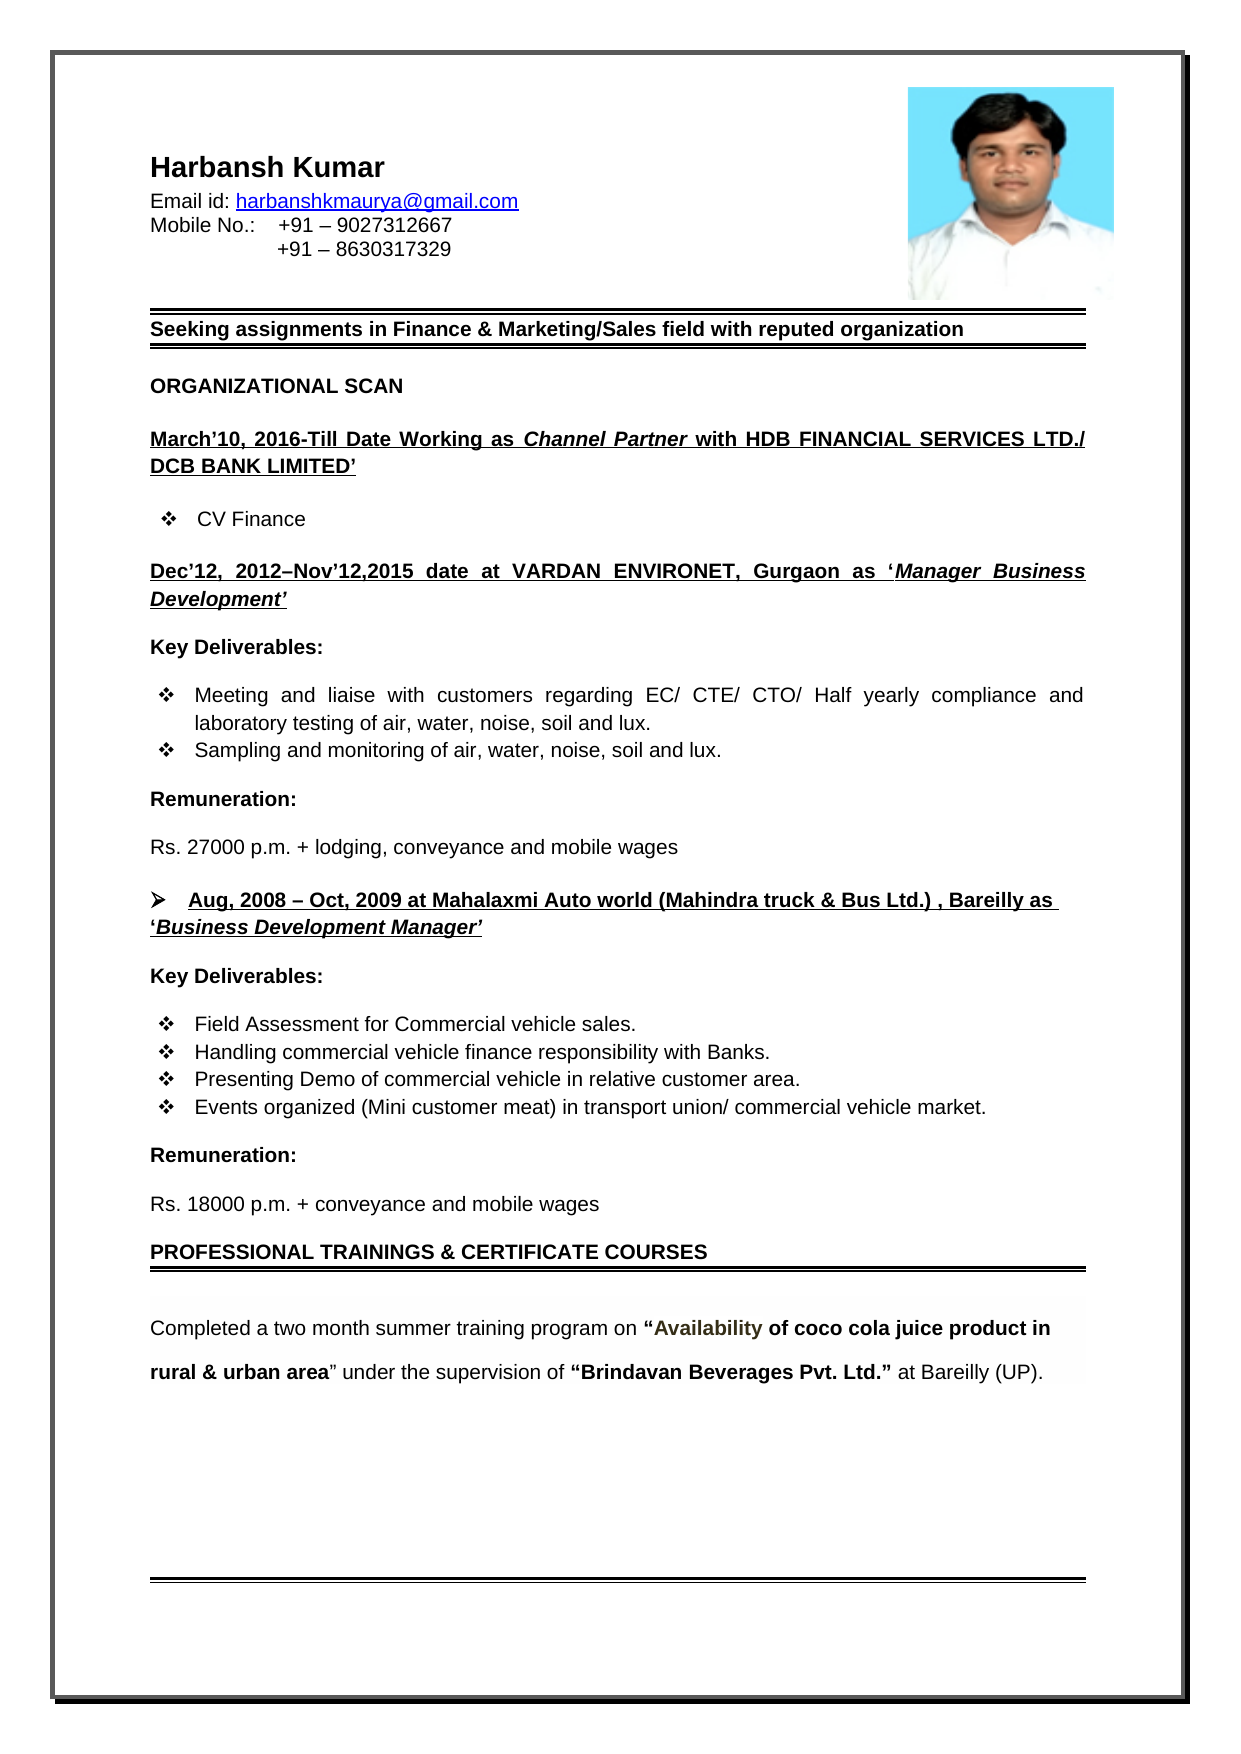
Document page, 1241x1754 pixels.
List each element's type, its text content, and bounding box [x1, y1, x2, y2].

text Dec’12, 2012–Nov’12,2015 date at VARDAN ENVIRONET, Gurgaon as ‘Manager Business Development’ [150, 581, 1086, 611]
list Aug, 2008 – Oct, 2009 at Mahalaxmi Auto world (Mahindra truck & Bus Ltd.) , Bareilly as ‘Business Development Manager’ [150, 888, 1086, 939]
list Events organized (Mini customer meat) in transport union/ commercial vehicle market. [157, 1095, 1086, 1119]
text Email id: harbanshkmaurya@gmail.com [150, 188, 907, 212]
list Field Assessment for Commercial vehicle sales. [157, 1012, 1086, 1036]
text PROFESSIONAL TRAININGS & CERTIFICATE COURSES [150, 1240, 1086, 1266]
text March’10, 2016-Till Date Working as Channel Partner with HDB FINANCIAL SERVICES LTD./ DCB BANK LIMITED’ [150, 426, 1086, 478]
text Mobile No.: +91 – 9027312667 [150, 212, 907, 236]
list Sampling and monitoring of air, water, noise, soil and lux. [157, 738, 1086, 762]
list Handling commercial vehicle finance responsibility with Banks. [157, 1039, 1086, 1063]
text ORGANIZATIONAL SCAN [150, 374, 1086, 398]
text Remuneration: [150, 1143, 1086, 1167]
text +91 – 8630317329 [150, 236, 907, 260]
text Rs. 18000 p.m. + conveyance and mobile wages [150, 1191, 1086, 1215]
text Key Deliverables: [150, 635, 1086, 659]
text Rs. 27000 p.m. + lodging, conveyance and mobile wages [150, 835, 1086, 859]
picture [907, 87, 1114, 300]
text Harbansh Kumar [150, 150, 907, 183]
text Remuneration: [150, 787, 1086, 811]
text Seeking assignments in Finance & Marketing/Sales field with reputed organization [150, 315, 1086, 343]
text Dec’12, 2012–Nov’12,2015 date at VARDAN ENVIRONET, Gurgaon as ‘Manager Business Development’ [150, 559, 1086, 580]
text Key Deliverables: [150, 963, 1086, 987]
list Presenting Demo of commercial vehicle in relative customer area. [157, 1067, 1086, 1091]
subtitle Completed a two month summer training program on “Availability of coco cola juice product in rural & urban area” under the supervision of “Brindavan Beverages Pvt. Ltd.” at Bareilly (UP). [150, 1296, 1086, 1384]
list Meeting and liaise with customers regarding EC/ CTE/ CTO/ Half yearly compliance and laboratory testing of air, water, noise, soil and lux. [157, 683, 1086, 735]
list CV Finance [159, 506, 1086, 531]
